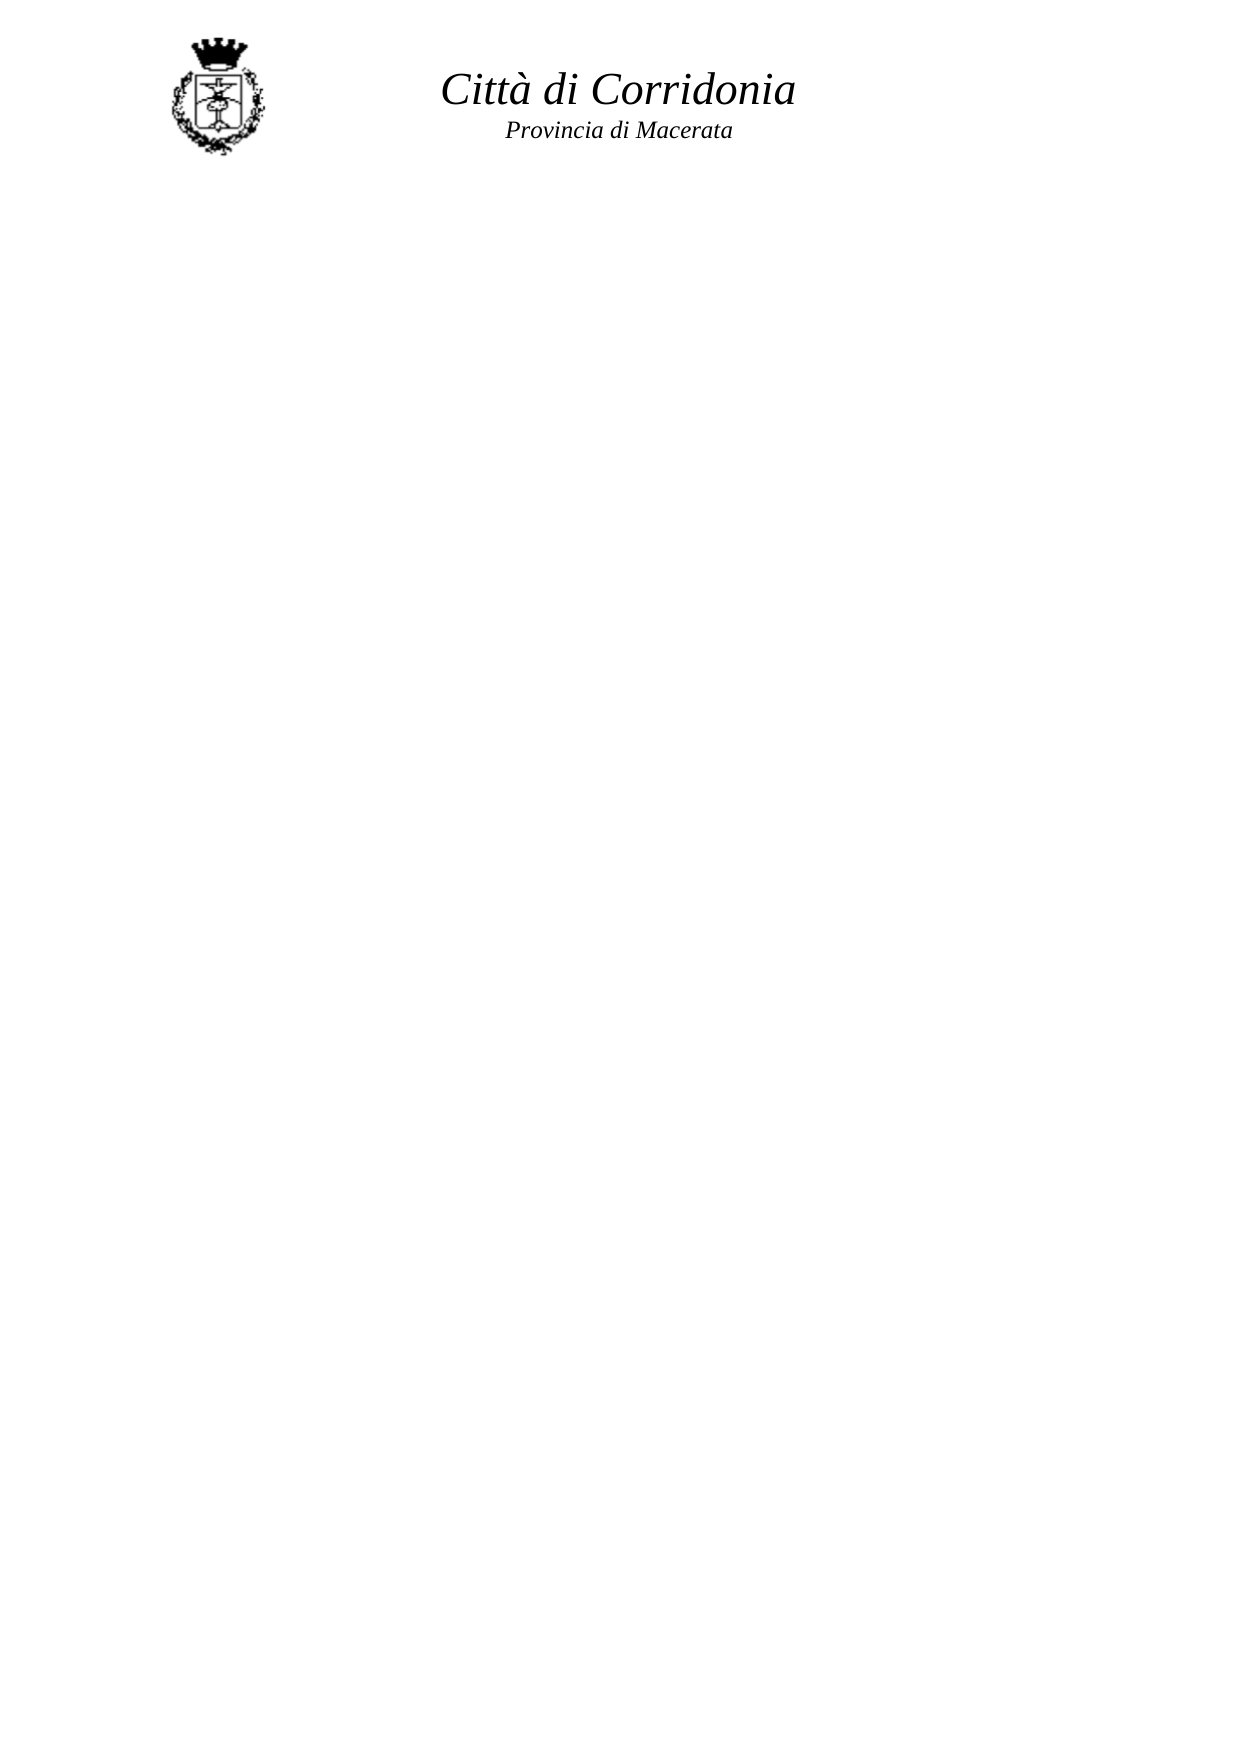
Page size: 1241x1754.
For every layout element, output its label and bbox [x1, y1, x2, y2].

picture [167, 37, 275, 160]
